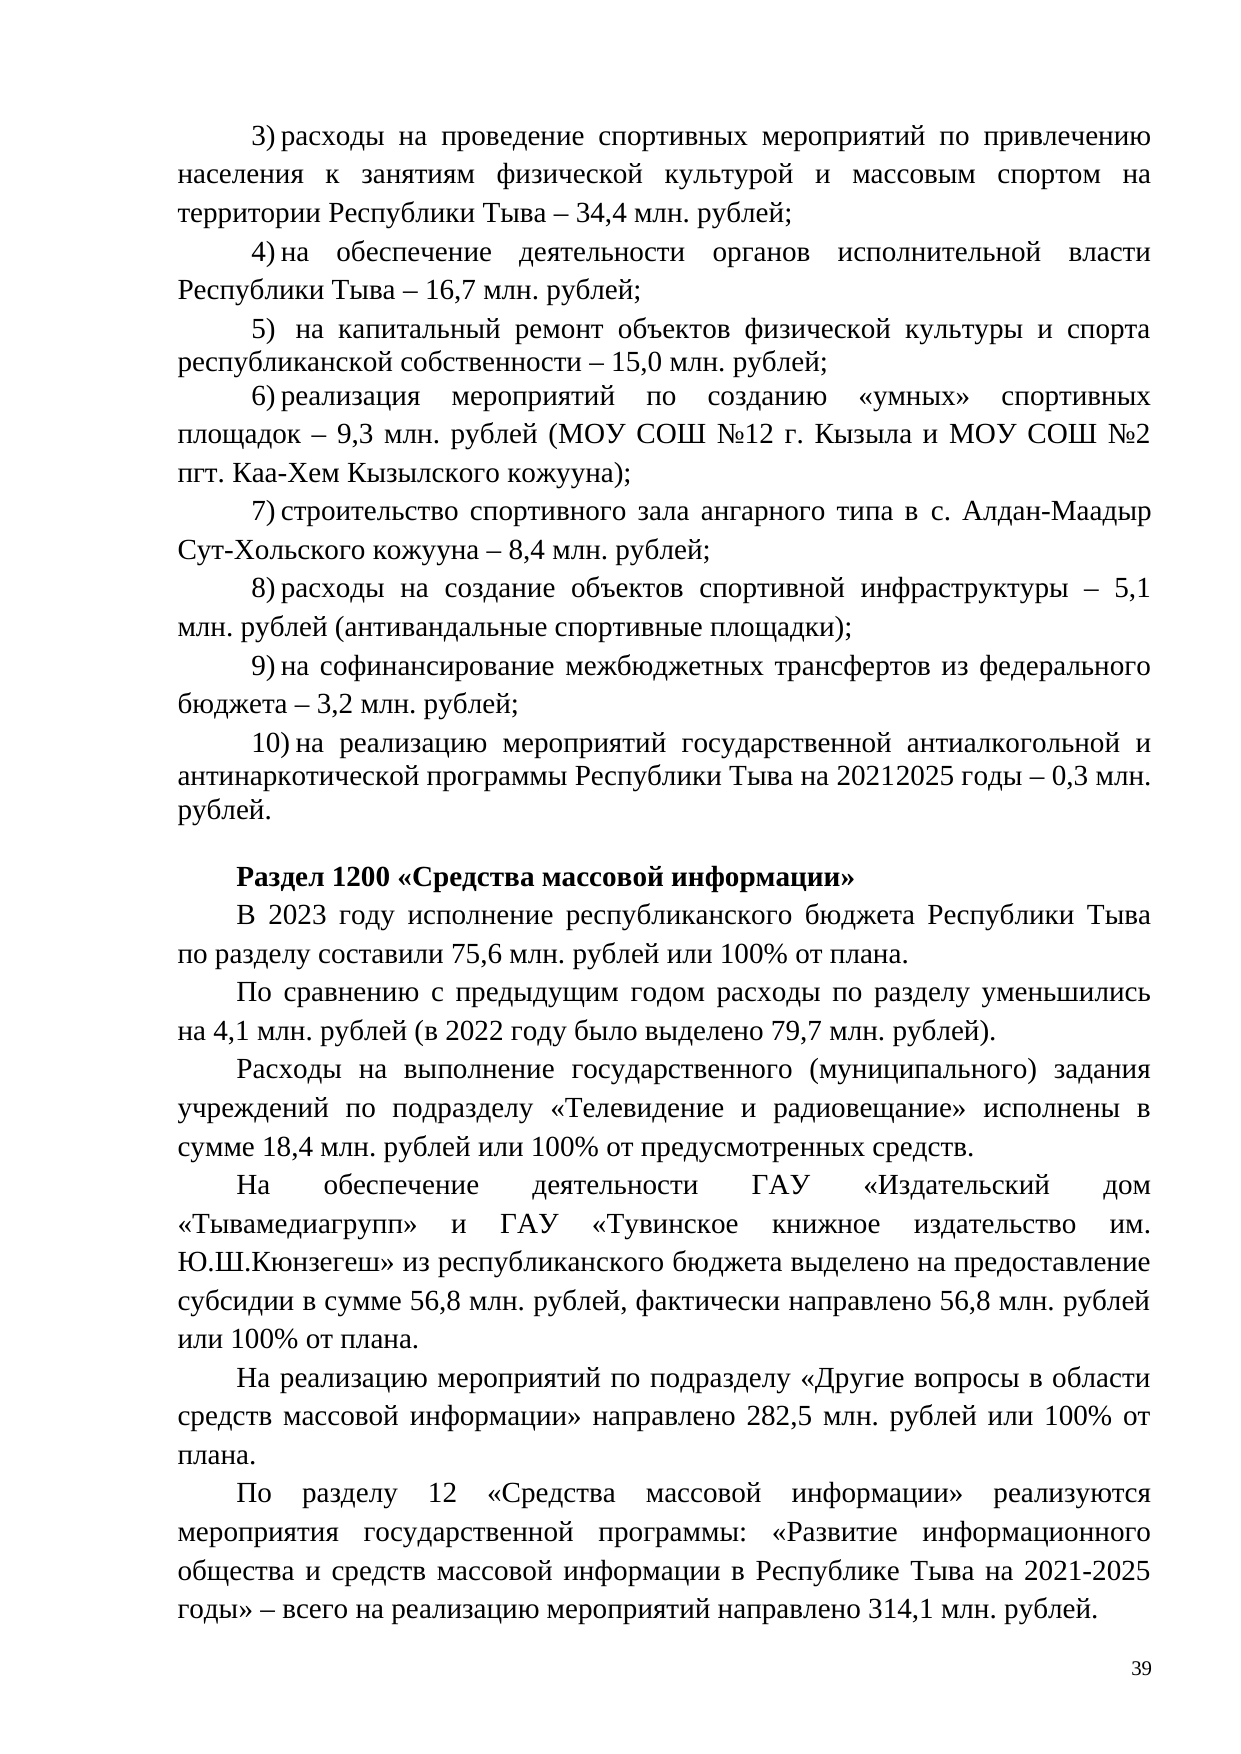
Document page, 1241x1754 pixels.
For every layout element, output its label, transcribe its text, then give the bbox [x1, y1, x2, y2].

text По разделу 12 «Средства массовой информации» реализуются мероприятия государственной программы: «Развитие информационного общества и средств массовой информации в Республике Тыва на 2021-2025 годы» – всего на реализацию мероприятий направлено 314,1 млн. рублей. [177, 1476, 1152, 1625]
list расходы на создание объектов спортивной инфраструктуры – 5,1 млн. рублей (антивандальные спортивные площадки); [177, 571, 1152, 643]
text На обеспечение деятельности ГАУ «Издательский дом «Тывамедиагрупп» и ГАУ «Тувинское книжное издательство им. Ю.Ш.Кюнзегеш» из республиканского бюджета выделено на предоставление субсидии в сумме 56,8 млн. рублей, фактически направлено 56,8 млн. рублей или 100% от плана. [177, 1167, 1152, 1355]
list на реализацию мероприятий государственной антиалкогольной и антинаркотической программы Республики Тыва на 2021­2025 годы – 0,3 млн. рублей. [177, 725, 1152, 825]
list расходы на проведение спортивных мероприятий по привлечению населения к занятиям физической культурой и массовым спортом на территории Республики Тыва – 34,4 млн. рублей; [177, 118, 1152, 229]
text По сравнению с предыдущим годом расходы по разделу уменьшились на 4,1 млн. рублей (в 2022 году было выделено 79,7 млн. рублей). [177, 974, 1152, 1047]
text На реализацию мероприятий по подразделу «Другие вопросы в области средств массовой информации» направлено 282,5 млн. рублей или 100% от плана. [177, 1360, 1152, 1471]
text Расходы на выполнение государственного (муниципального) задания учреждений по подразделу «Телевидение и радиовещание» исполнены в сумме 18,4 млн. рублей или 100% от предусмотренных средств. [177, 1052, 1152, 1162]
list на обеспечение деятельности органов исполнительной власти Республики Тыва – 16,7 млн. рублей; [177, 234, 1152, 306]
text В 2023 году исполнение республиканского бюджета Республики Тыва по разделу составили 75,6 млн. рублей или 100% от плана. [177, 897, 1152, 969]
list на капитальный ремонт объектов физической культуры и спорта республиканской собственности – 15,0 млн. рублей; [177, 311, 1152, 378]
list на софинансирование межбюджетных трансфертов из федерального бюджета – 3,2 млн. рублей; [177, 648, 1152, 720]
list строительство спортивного зала ангарного типа в c. Алдан-Маадыр Сут-Хольского кожууна – 8,4 млн. рублей; [177, 493, 1152, 566]
list реализация мероприятий по созданию «умных» спортивных площадок – 9,3 млн. рублей (МОУ СОШ №12 г. Кызыла и МОУ СОШ №2 пгт. Каа-Хем Кызылского кожууна); [177, 378, 1152, 488]
text Раздел 1200 «Средства массовой информации» [177, 859, 1152, 892]
